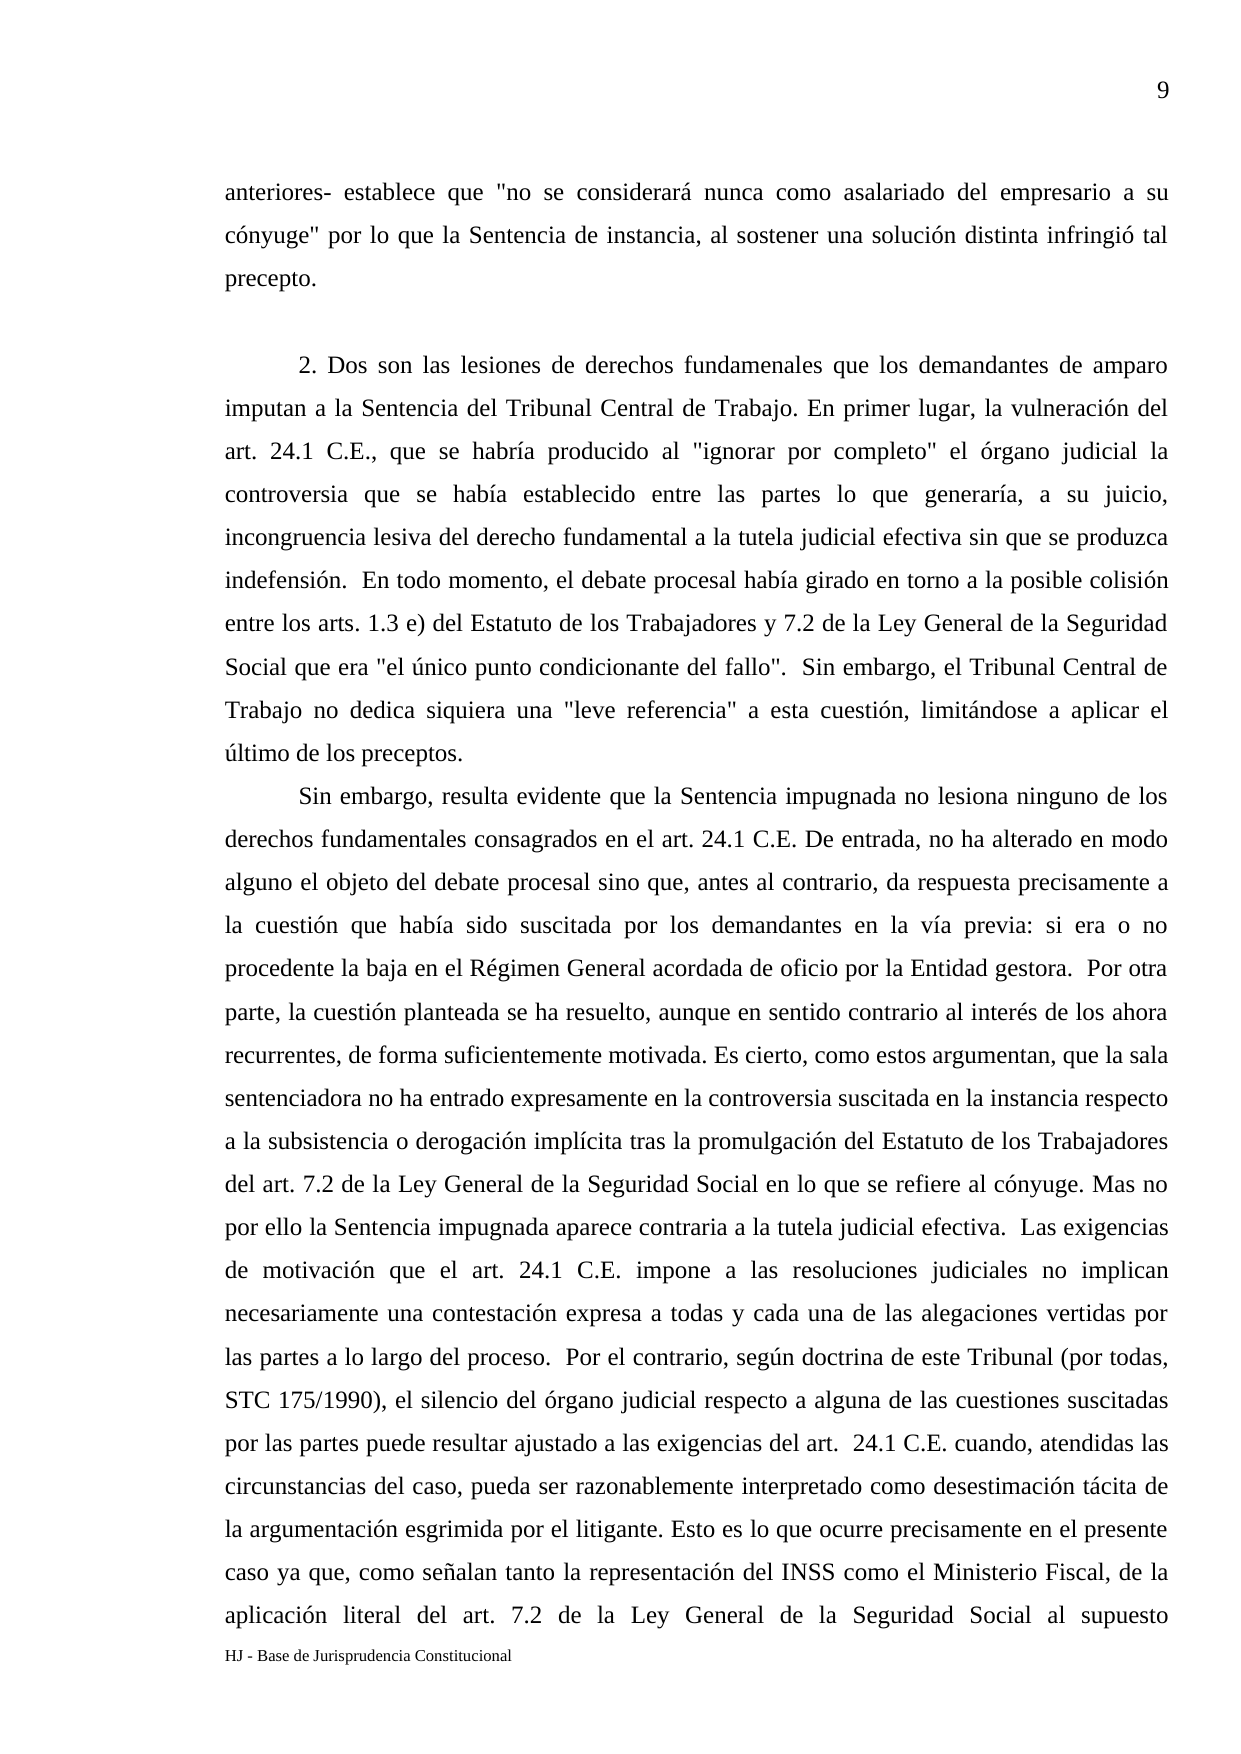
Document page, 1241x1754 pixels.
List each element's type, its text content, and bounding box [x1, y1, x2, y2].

text 2. Dos son las lesiones de derechos fundamenales que los demandantes de amparo imputan a la Sentencia del Tribunal Central de Trabajo. En primer lugar, la vulneración del art. 24.1 C.E., que se habría producido al "ignorar por completo" el órgano judicial la controversia que se había establecido entre las partes lo que generaría, a su juicio, incongruencia lesiva del derecho fundamental a la tutela judicial efectiva sin que se produzca indefensión. En todo momento, el debate procesal había girado en torno a la posible colisión entre los arts. 1.3 e) del Estatuto de los Trabajadores y 7.2 de la Ley General de la Seguridad Social que era "el único punto condicionante del fallo". Sin embargo, el Tribunal Central de Trabajo no dedica siquiera una "leve referencia" a esta cuestión, limitándose a aplicar el último de los preceptos. [224, 350, 1169, 767]
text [224, 177, 1169, 292]
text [224, 781, 1169, 1629]
